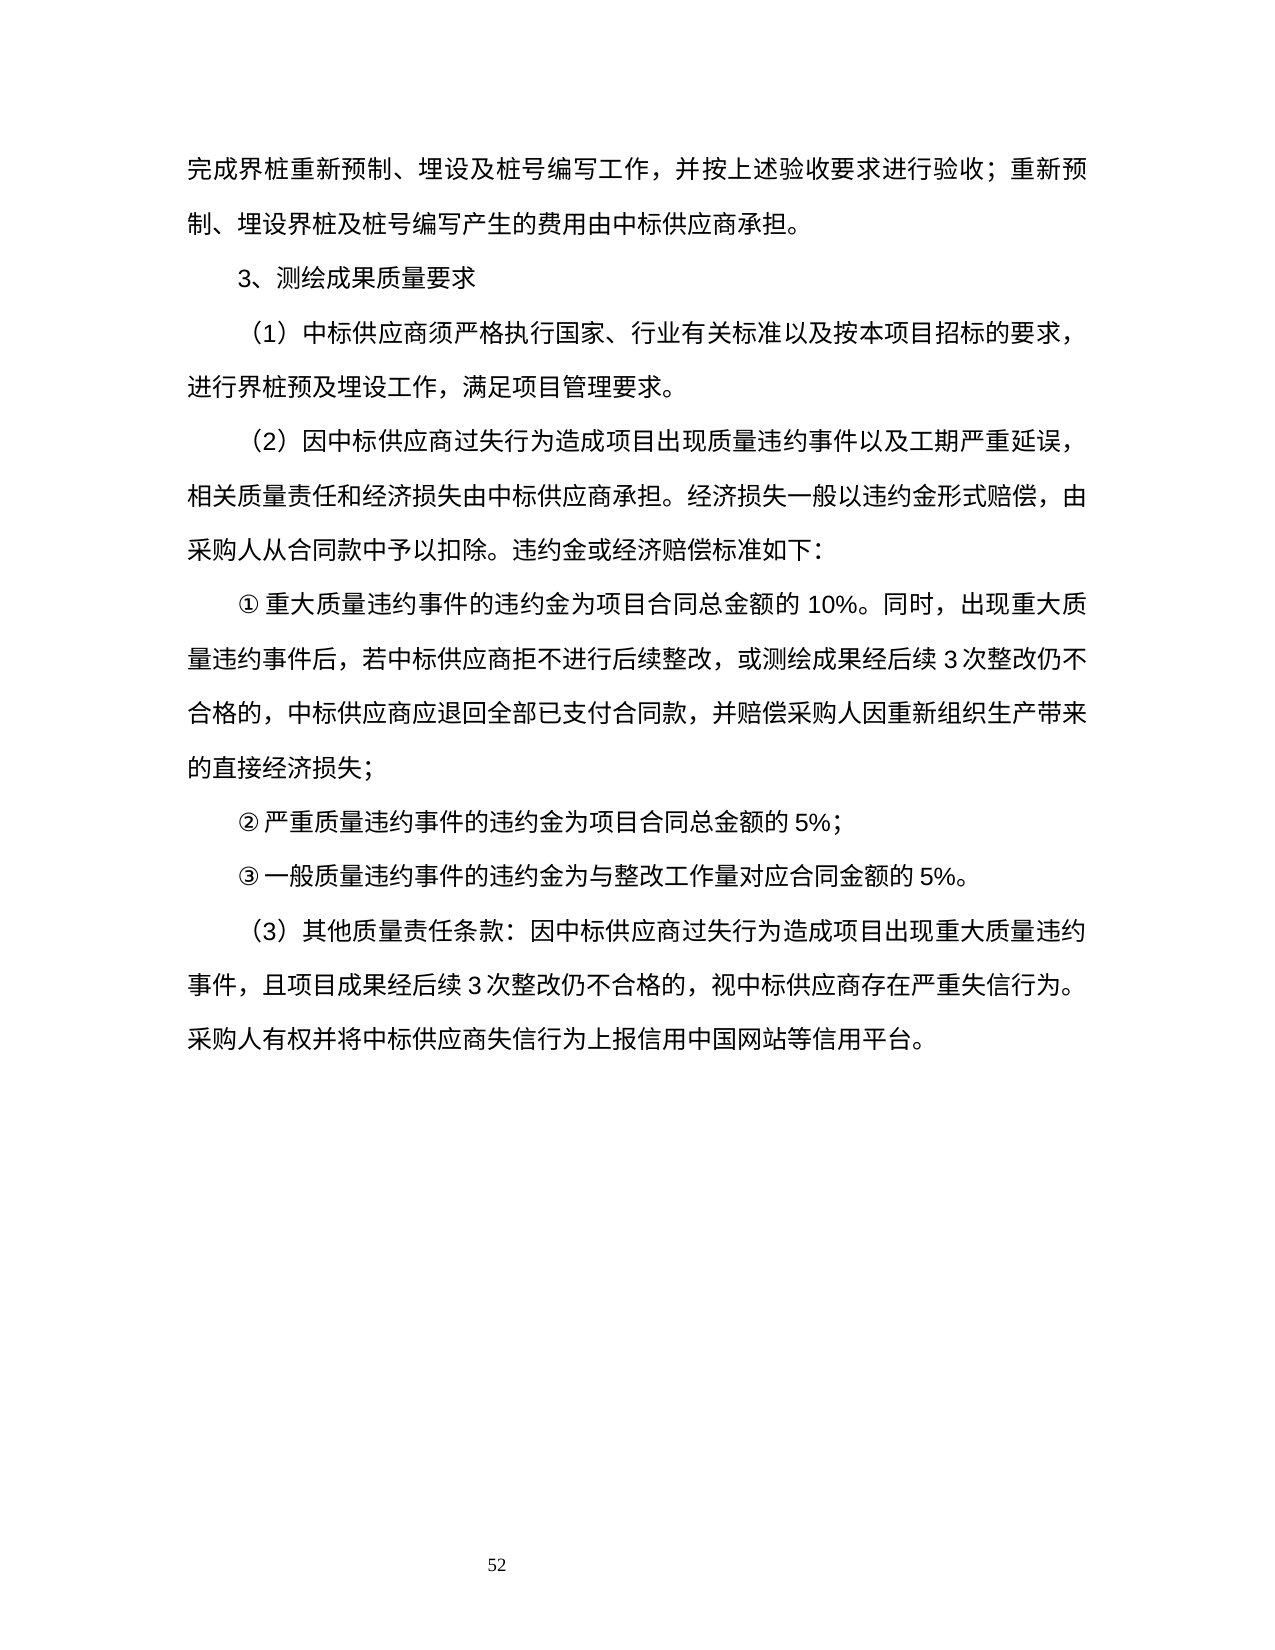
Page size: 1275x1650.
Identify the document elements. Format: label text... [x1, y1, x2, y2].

text ①重大质量违约事件的违约金为项目合同总金额的10%。同时，出现重大质量违约事件后，若中标供应商拒不进行后续整改，或测绘成果经后续3次整改仍不合格的，中标供应商应退回全部已支付合同款，并赔偿采购人因重新组织生产带来的直接经济损失； [187, 585, 1088, 784]
text ②严重质量违约事件的违约金为项目合同总金额的5%； [187, 802, 1088, 839]
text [187, 150, 1088, 241]
text ③一般质量违约事件的违约金为与整改工作量对应合同金额的5%。 [187, 857, 1088, 893]
text （3）其他质量责任条款：因中标供应商过失行为造成项目出现重大质量违约事件，且项目成果经后续3次整改仍不合格的，视中标供应商存在严重失信行为。采购人有权并将中标供应商失信行为上报信用中国网站等信用平台。 [187, 911, 1088, 1056]
text （1）中标供应商须严格执行国家、行业有关标准以及按本项目招标的要求，进行界桩预及埋设工作，满足项目管理要求。 [187, 313, 1088, 404]
text 3、测绘成果质量要求 [187, 259, 1088, 295]
text （2）因中标供应商过失行为造成项目出现质量违约事件以及工期严重延误，相关质量责任和经济损失由中标供应商承担。经济损失一般以违约金形式赔偿，由采购人从合同款中予以扣除。违约金或经济赔偿标准如下： [187, 422, 1088, 567]
